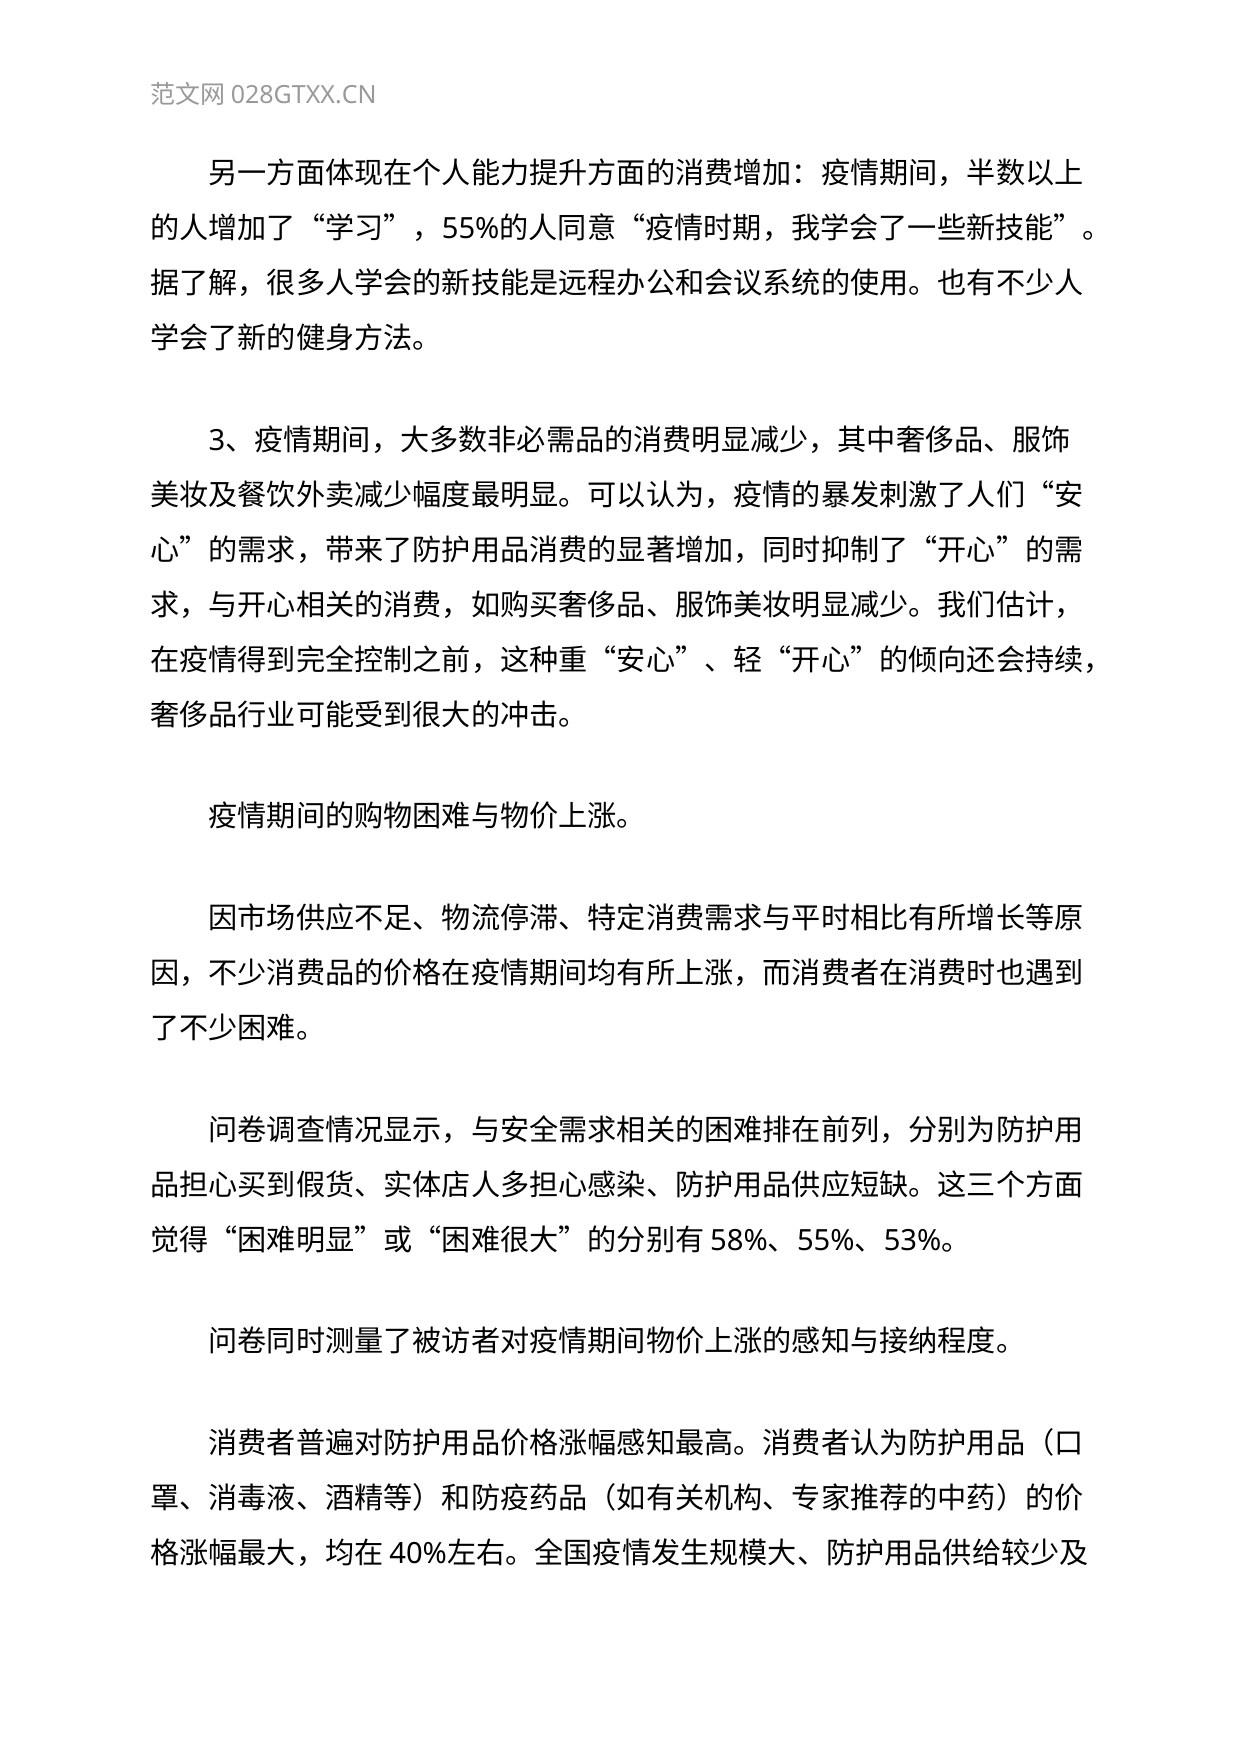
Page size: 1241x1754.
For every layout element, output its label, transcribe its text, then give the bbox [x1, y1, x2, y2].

text 3、疫情期间，大多数非必需品的消费明显减少，其中奢侈品、服饰美妆及餐饮外卖减少幅度最明显。可以认为，疫情的暴发刺激了人们“安心”的需求，带来了防护用品消费的显著增加，同时抑制了“开心”的需求，与开心相关的消费，如购买奢侈品、服饰美妆明显减少。我们估计，在疫情得到完全控制之前，这种重“安心”、轻“开心”的倾向还会持续，奢侈品行业可能受到很大的冲击。 [150, 417, 1090, 733]
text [150, 1420, 1090, 1572]
text 问卷同时测量了被访者对疫情期间物价上涨的感知与接纳程度。 [150, 1318, 1090, 1360]
text 因市场供应不足、物流停滞、特定消费需求与平时相比有所增长等原因，不少消费品的价格在疫情期间均有所上涨，而消费者在消费时也遇到了不少困难。 [150, 895, 1090, 1047]
text 问卷调查情况显示，与安全需求相关的困难排在前列，分别为防护用品担心买到假货、实体店人多担心感染、防护用品供应短缺。这三个方面觉得“困难明显”或“困难很大”的分别有58%、55%、53%。 [150, 1106, 1090, 1258]
text 另一方面体现在个人能力提升方面的消费增加：疫情期间，半数以上的人增加了“学习”，55%的人同意“疫情时期，我学会了一些新技能”。据了解，很多人学会的新技能是远程办公和会议系统的使用。也有不少人学会了新的健身方法。 [150, 150, 1090, 357]
text 疫情期间的购物困难与物价上涨。 [150, 793, 1090, 835]
